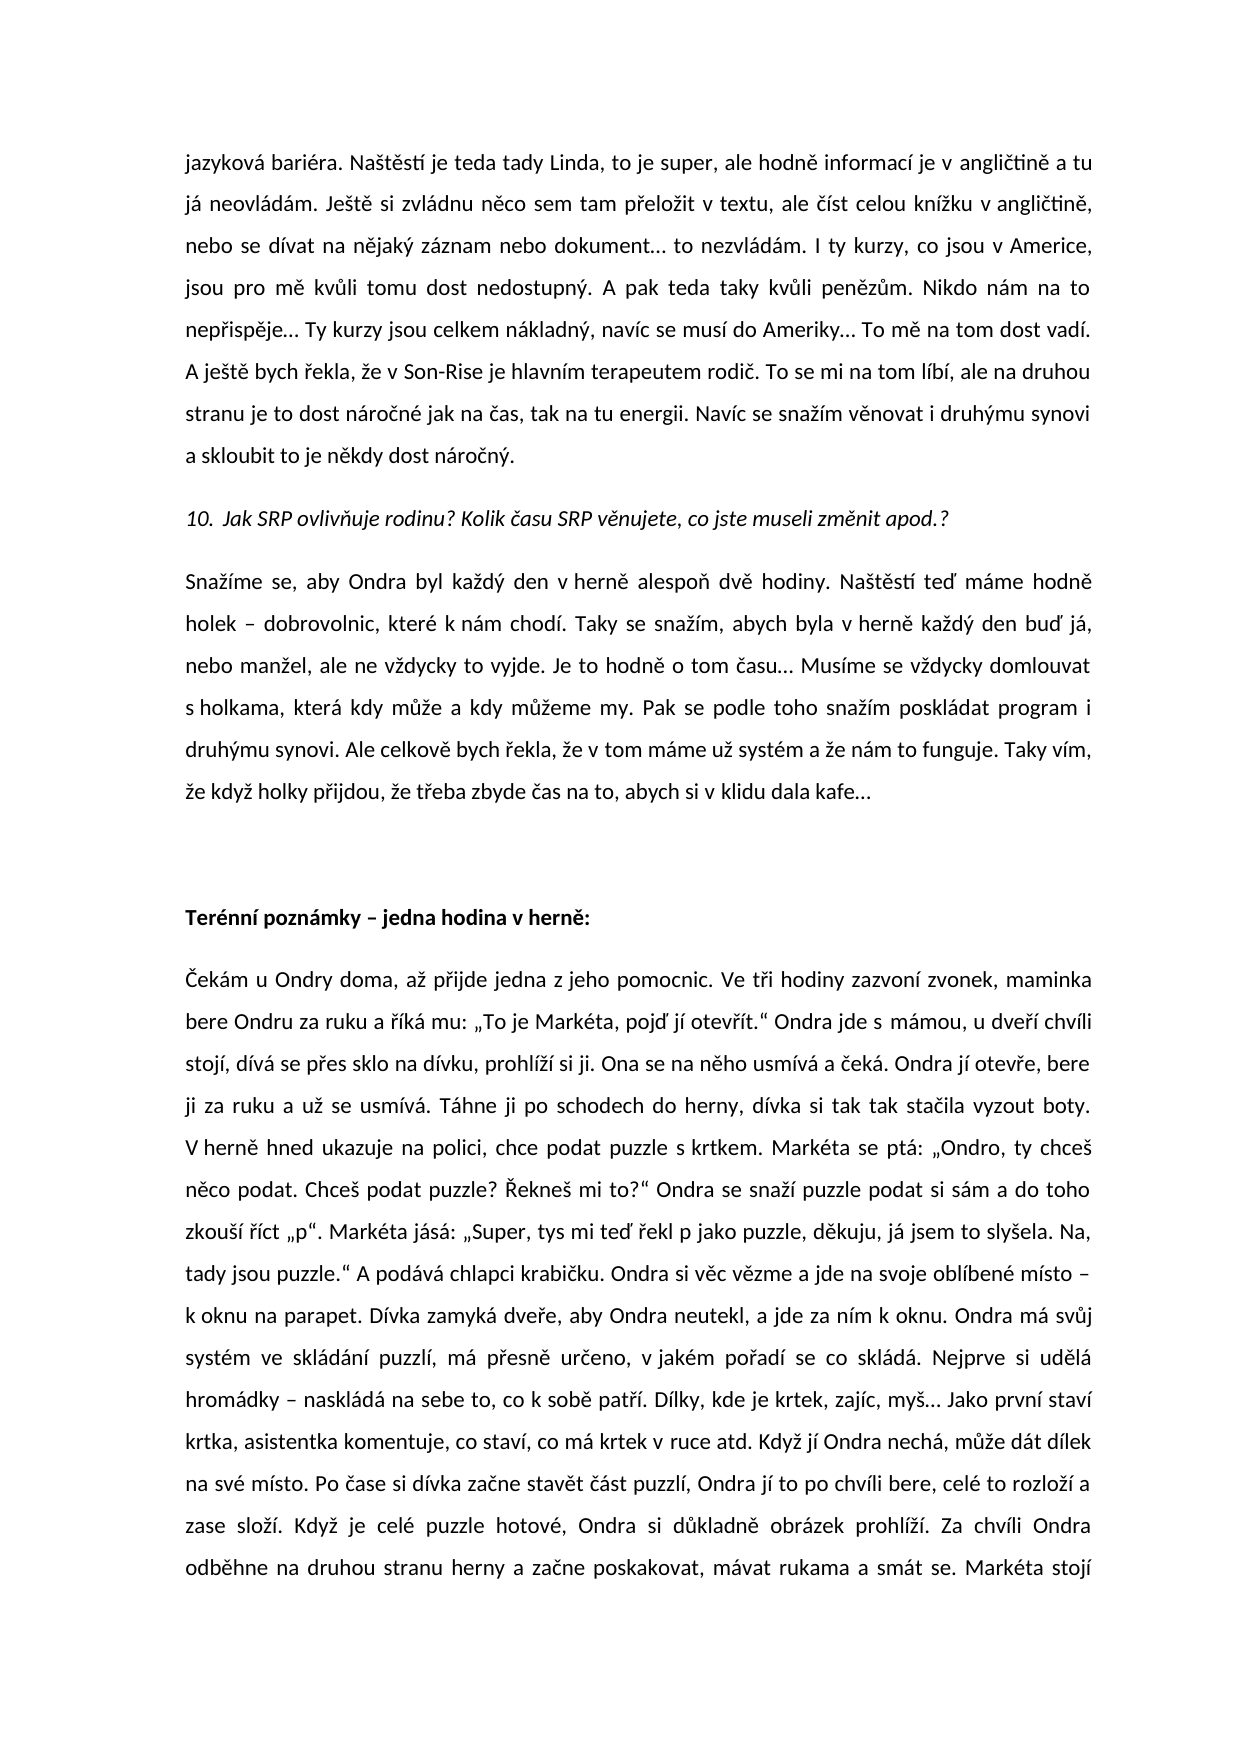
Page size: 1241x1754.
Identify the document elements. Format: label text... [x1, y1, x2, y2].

list Jak SRP ovlivňuje rodinu? Kolik času SRP věnujete, co jste museli změnit apod.? [185, 504, 1093, 532]
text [185, 965, 1093, 1581]
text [185, 148, 1093, 469]
text Terénní poznámky – jedna hodina v herně: [185, 903, 1093, 931]
text Snažíme se, aby Ondra byl každý den v herně alespoň dvě hodiny. Naštěstí teď máme hodně holek – dobrovolnic, které k nám chodí. Taky se snažím, abych byla v herně každý den buď já, nebo manžel, ale ne vždycky to vyjde. Je to hodně o tom času… Musíme se vždycky domlouvat s holkama, která kdy může a kdy můžeme my. Pak se podle toho snažím poskládat program i druhýmu synovi. Ale celkově bych řekla, že v tom máme už systém a že nám to funguje. Taky vím, že když holky přijdou, že třeba zbyde čas na to, abych si v klidu dala kafe… [185, 567, 1093, 805]
